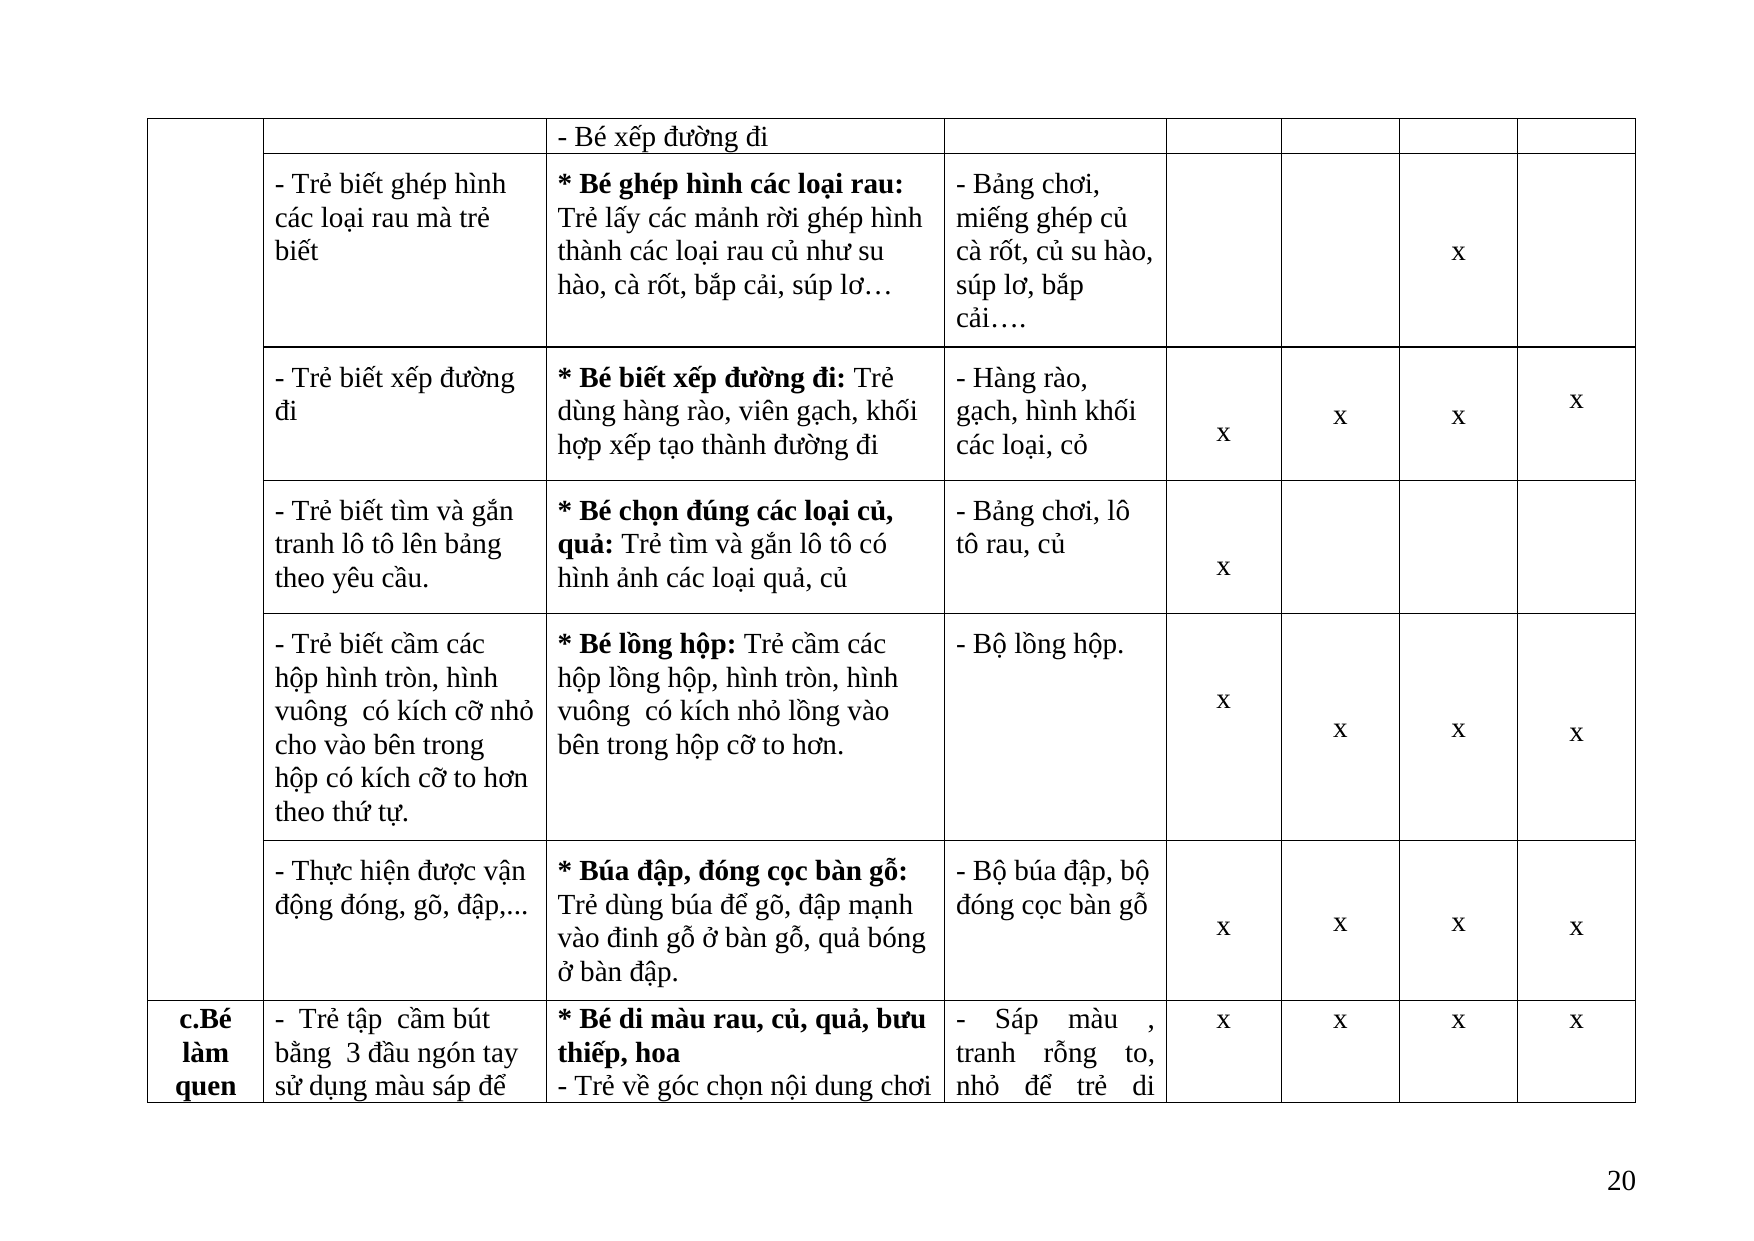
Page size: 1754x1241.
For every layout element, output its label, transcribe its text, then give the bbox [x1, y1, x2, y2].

table_cell x [1282, 119, 1399, 153]
table_cell [1518, 481, 1635, 613]
table_cell x [1167, 1001, 1281, 1102]
table_cell * Búa đập, đóng cọc bàn gỗ: Trẻ dùng búa để gõ, đập mạnh vào đinh gỗ ở bàn gỗ, quả bóng ở bàn đập. [547, 841, 944, 1000]
table_cell - Trẻ biết cầm các hộp hình tròn, hình vuông có kích cỡ nhỏ cho vào bên trong hộp có kích cỡ to hơn theo thứ tự. [264, 614, 546, 840]
table_cell [1167, 154, 1281, 346]
table_cell x [1518, 119, 1635, 153]
table_cell x [1518, 348, 1635, 479]
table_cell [547, 119, 944, 153]
table_cell * Bé biết xếp đường đi: Trẻ dùng hàng rào, viên gạch, khối hợp xếp tạo thành đường đi [547, 348, 944, 479]
table_cell [1518, 154, 1635, 346]
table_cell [264, 119, 546, 153]
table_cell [148, 1001, 263, 1102]
table_cell x [1518, 614, 1635, 840]
table_cell - Bảng chơi, miếng ghép củ cà rốt, củ su hào, súp lơ, bắp cải…. [945, 154, 1166, 346]
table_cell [945, 119, 1166, 153]
table_cell [1282, 481, 1399, 613]
table_cell x [1282, 841, 1399, 1000]
table_cell x [1400, 119, 1517, 153]
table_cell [264, 1001, 546, 1102]
table_cell x [1282, 348, 1399, 479]
table_cell x [1518, 1001, 1635, 1102]
table_cell - Trẻ biết ghép hình các loại rau mà trẻ biết [264, 154, 546, 346]
table_cell x [1167, 119, 1281, 153]
table_cell - Bộ lồng hộp. [945, 614, 1166, 840]
table_cell x [1400, 614, 1517, 840]
table_cell x [1167, 481, 1281, 613]
table_cell * Bé lồng hộp: Trẻ cầm các hộp lồng hộp, hình tròn, hình vuông có kích nhỏ lồng vào bên trong hộp cỡ to hơn. [547, 614, 944, 840]
table_cell * Bé chọn đúng các loại củ, quả: Trẻ tìm và gắn lô tô có hình ảnh các loại quả, củ [547, 481, 944, 613]
table_cell - Thực hiện được vận động đóng, gõ, đập,... [264, 841, 546, 1000]
table_cell - Hàng rào, gạch, hình khối các loại, cỏ [945, 348, 1166, 479]
table_cell x [1400, 154, 1517, 346]
table_cell x [1167, 841, 1281, 1000]
table_cell x [1167, 348, 1281, 479]
table_cell x [1400, 348, 1517, 479]
table_cell x [1167, 614, 1281, 840]
table_cell - Bộ búa đập, bộ đóng cọc bàn gỗ [945, 841, 1166, 1000]
table_cell x [1400, 1001, 1517, 1102]
table_cell - Trẻ biết tìm và gắn tranh lô tô lên bảng theo yêu cầu. [264, 481, 546, 613]
table_cell - Bảng chơi, lô tô rau, củ [945, 481, 1166, 613]
table_cell x [1400, 841, 1517, 1000]
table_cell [547, 1001, 944, 1102]
table_cell * Bé ghép hình các loại rau: Trẻ lấy các mảnh rời ghép hình thành các loại rau củ như su hào, cà rốt, bắp cải, súp lơ… [547, 154, 944, 346]
table_cell x [1282, 1001, 1399, 1102]
table_cell [1400, 481, 1517, 613]
table_cell - Trẻ biết xếp đường đi [264, 348, 546, 479]
table_cell x [1282, 614, 1399, 840]
table_cell x [1518, 841, 1635, 1000]
table_cell [1282, 154, 1399, 346]
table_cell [945, 1001, 1166, 1102]
